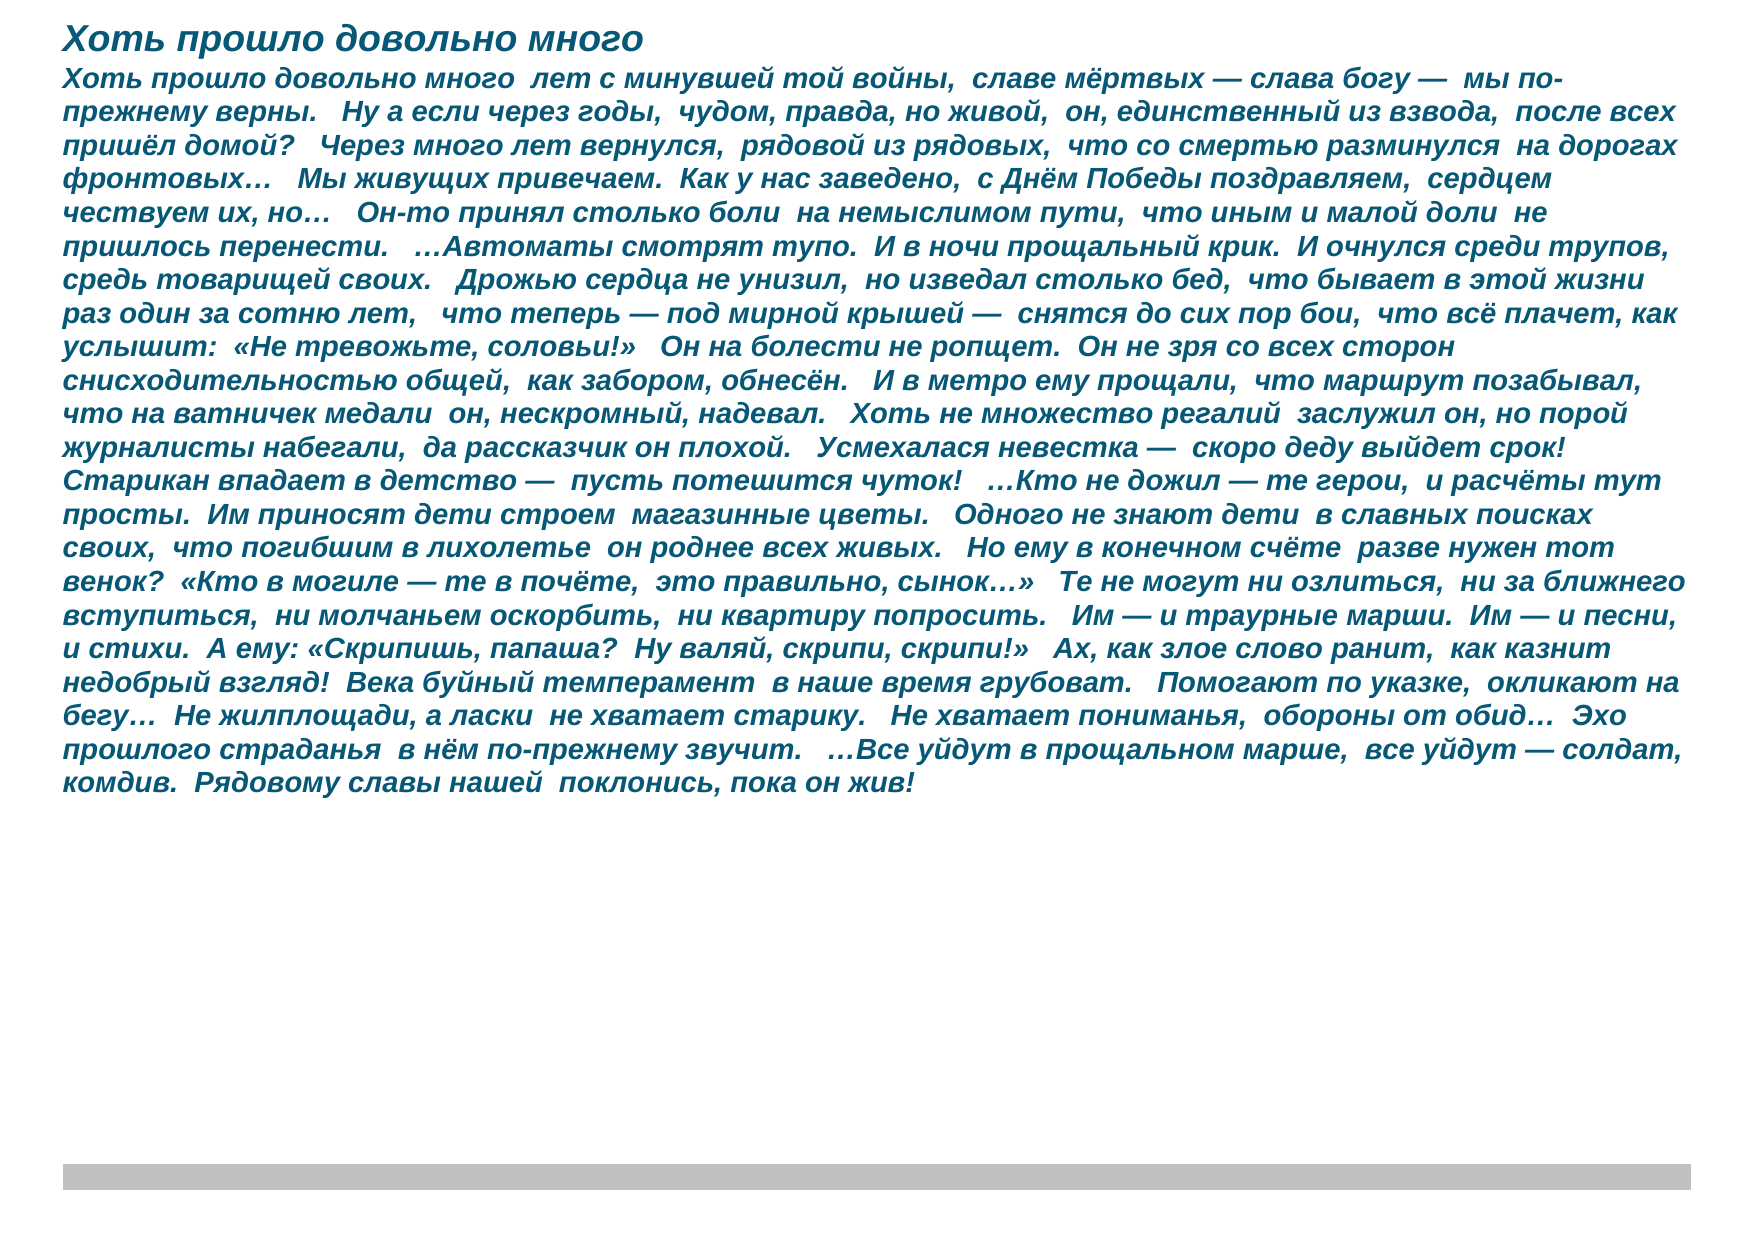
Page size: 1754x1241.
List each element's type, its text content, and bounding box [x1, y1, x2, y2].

text Хоть прошло довольно много [62, 61, 1691, 799]
subtitle Хоть прошло довольно много [62, 17, 1691, 60]
